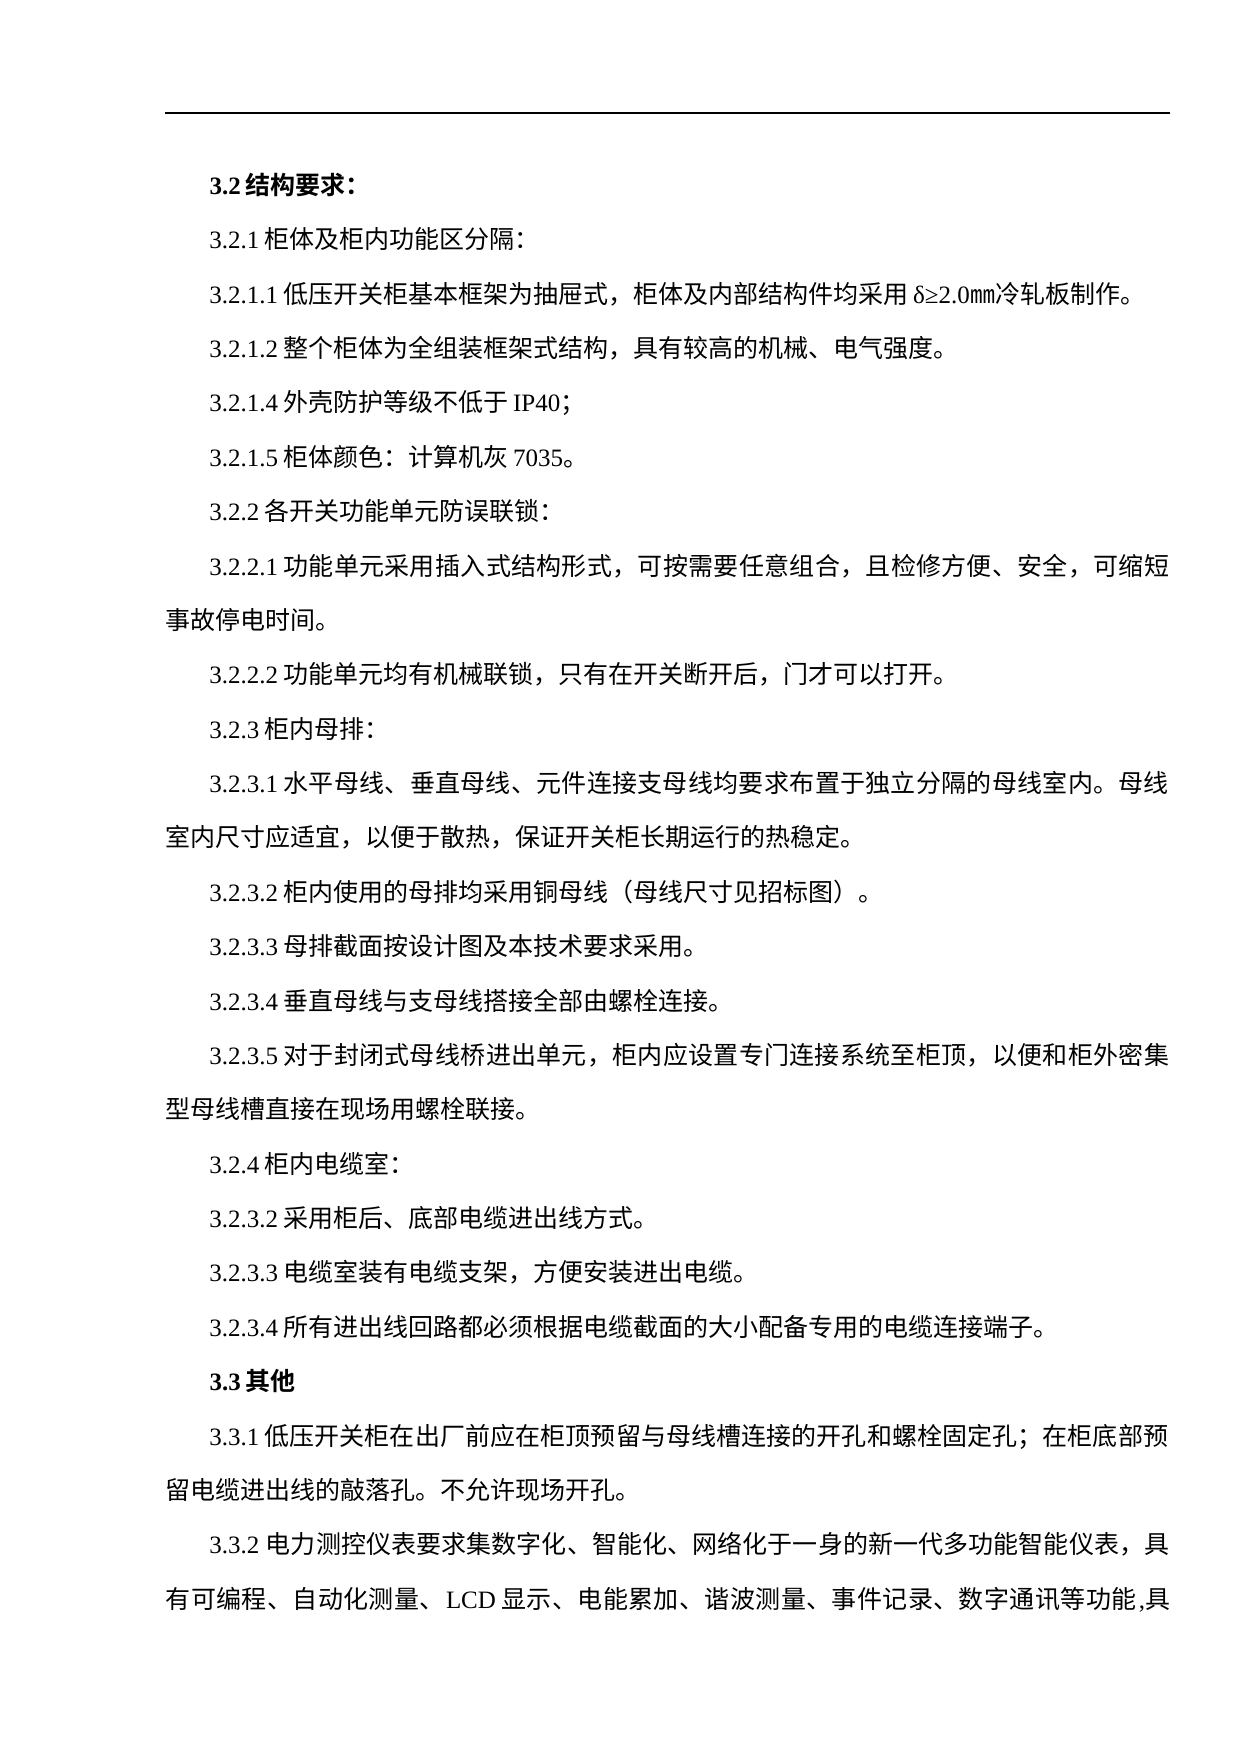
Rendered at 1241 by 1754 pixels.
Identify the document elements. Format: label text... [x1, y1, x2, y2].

text 3.2.2.2功能单元均有机械联锁，只有在开关断开后，门才可以打开。 [165, 655, 1170, 691]
text 3.2.3.4所有进出线回路都必须根据电缆截面的大小配备专用的电缆连接端子。 [165, 1307, 1170, 1343]
text 3.2.3.2采用柜后、底部电缆进出线方式。 [165, 1198, 1170, 1235]
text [165, 1525, 1170, 1615]
text 3.2.1.1低压开关柜基本框架为抽屉式，柜体及内部结构件均采用δ≥2.0㎜冷轧板制作。 [165, 274, 1170, 310]
text 3.2.3柜内母排： [165, 709, 1170, 745]
text 3.2结构要求： [165, 165, 1170, 202]
text 3.2.2.1功能单元采用插入式结构形式，可按需要任意组合，且检修方便、安全，可缩短事故停电时间。 [165, 546, 1170, 637]
text 3.2.1.4外壳防护等级不低于IP40； [165, 383, 1170, 419]
text 3.2.1.5柜体颜色：计算机灰7035。 [165, 437, 1170, 473]
text 3.3.1低压开关柜在出厂前应在柜顶预留与母线槽连接的开孔和螺栓固定孔；在柜底部预留电缆进出线的敲落孔。不允许现场开孔。 [165, 1416, 1170, 1507]
text 3.3其他 [165, 1362, 1170, 1398]
text 3.2.4柜内电缆室： [165, 1144, 1170, 1180]
text 3.2.3.3电缆室装有电缆支架，方便安装进出电缆。 [165, 1253, 1170, 1289]
text 3.2.3.5对于封闭式母线桥进出单元，柜内应设置专门连接系统至柜顶，以便和柜外密集型母线槽直接在现场用螺栓联接。 [165, 1035, 1170, 1126]
text 3.2.3.2柜内使用的母排均采用铜母线（母线尺寸见招标图）。 [165, 872, 1170, 908]
text 3.2.1.2整个柜体为全组装框架式结构，具有较高的机械、电气强度。 [165, 328, 1170, 365]
text 3.2.3.3母排截面按设计图及本技术要求采用。 [165, 927, 1170, 963]
text 3.2.3.1水平母线、垂直母线、元件连接支母线均要求布置于独立分隔的母线室内。母线室内尺寸应适宜，以便于散热，保证开关柜长期运行的热稳定。 [165, 763, 1170, 854]
text 3.2.1柜体及柜内功能区分隔： [165, 220, 1170, 256]
text 3.2.3.4垂直母线与支母线搭接全部由螺栓连接。 [165, 981, 1170, 1017]
text 3.2.2各开关功能单元防误联锁： [165, 492, 1170, 528]
